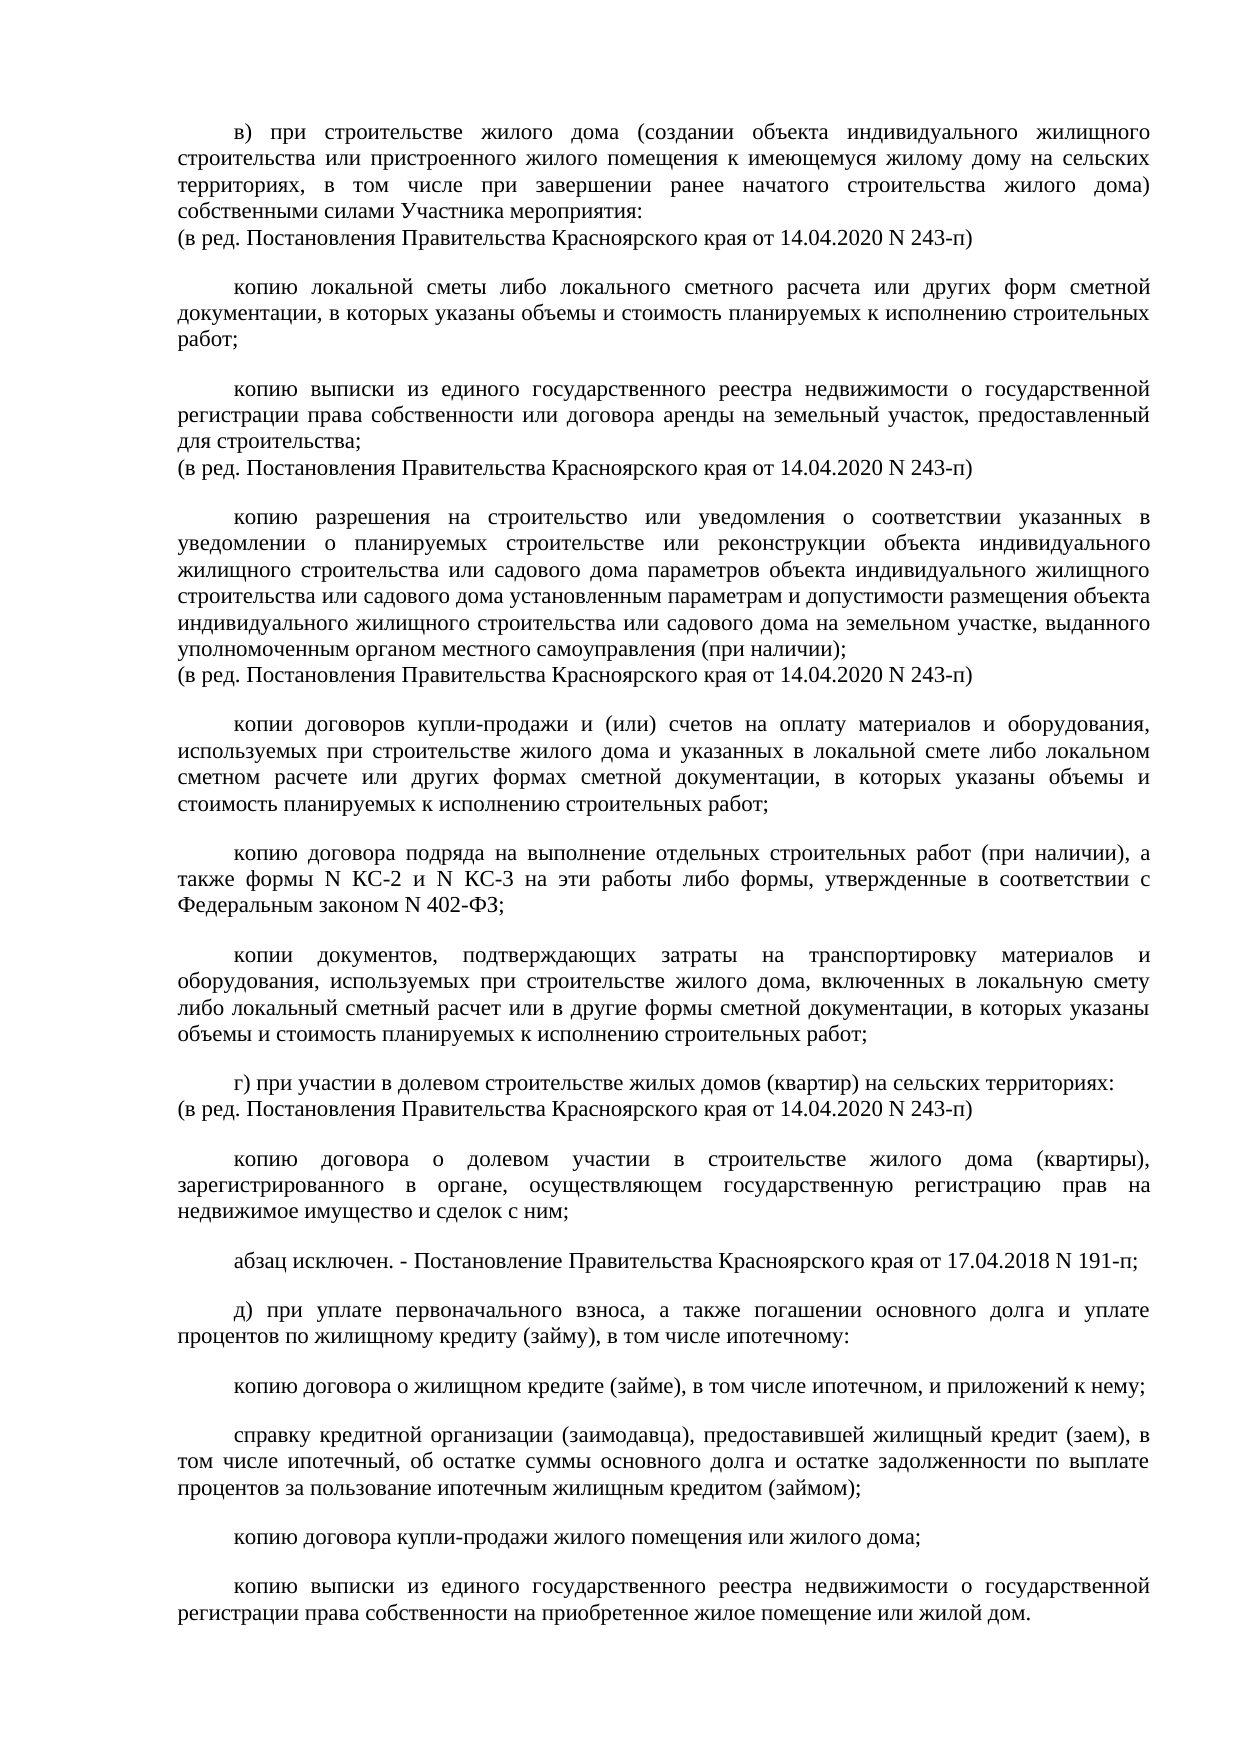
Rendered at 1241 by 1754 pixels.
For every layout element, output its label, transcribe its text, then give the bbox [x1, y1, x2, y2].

text копию договора подряда на выполнение отдельных строительных работ (при наличии), а также формы N КС-2 и N КС-3 на эти работы либо формы, утвержденные в соответствии с Федеральным законом N 402-ФЗ; [177, 839, 1152, 918]
text копию договора купли-продажи жилого помещения или жилого дома; [177, 1523, 1152, 1549]
text копию договора о жилищном кредите (займе), в том числе ипотечном, и приложений к нему; [177, 1372, 1152, 1398]
text (в ред. Постановления Правительства Красноярского края от 14.04.2020 N 243-п) [177, 661, 1152, 688]
text копии документов, подтверждающих затраты на транспортировку материалов и оборудования, используемых при строительстве жилого дома, включенных в локальную смету либо локальный сметный расчет или в другие формы сметной документации, в которых указаны объемы и стоимость планируемых к исполнению строительных работ; [177, 941, 1152, 1046]
text (в ред. Постановления Правительства Красноярского края от 14.04.2020 N 243-п) [177, 223, 1152, 250]
text справку кредитной организации (заимодавца), предоставившей жилищный кредит (заем), в том числе ипотечный, об остатке суммы основного долга и остатке задолженности по выплате процентов за пользование ипотечным жилищным кредитом (займом); [177, 1421, 1152, 1500]
text копии договоров купли-продажи и (или) счетов на оплату материалов и оборудования, используемых при строительстве жилого дома и указанных в локальной смете либо локальном сметном расчете или других формах сметной документации, в которых указаны объемы и стоимость планируемых к исполнению строительных работ; [177, 711, 1152, 816]
text абзац исключен. - Постановление Правительства Красноярского края от 17.04.2018 N 191-п; [177, 1247, 1152, 1273]
text копию выписки из единого государственного реестра недвижимости о государственной регистрации права собственности на приобретенное жилое помещение или жилой дом. [177, 1572, 1152, 1625]
text копию выписки из единого государственного реестра недвижимости о государственной регистрации права собственности или договора аренды на земельный участок, предоставленный для строительства; [177, 375, 1152, 454]
text г) при участии в долевом строительстве жилых домов (квартир) на сельских территориях: [177, 1069, 1152, 1096]
text в) при строительстве жилого дома (создании объекта индивидуального жилищного строительства или пристроенного жилого помещения к имеющемуся жилому дому на сельских территориях, в том числе при завершении ранее начатого строительства жилого дома) собственными силами Участника мероприятия: [177, 118, 1152, 223]
text (в ред. Постановления Правительства Красноярского края от 14.04.2020 N 243-п) [177, 1096, 1152, 1122]
text д) при уплате первоначального взноса, а также погашении основного долга и уплате процентов по жилищному кредиту (займу), в том числе ипотечному: [177, 1296, 1152, 1349]
text (в ред. Постановления Правительства Красноярского края от 14.04.2020 N 243-п) [177, 454, 1152, 480]
text копию договора о долевом участии в строительстве жилого дома (квартиры), зарегистрированного в органе, осуществляющем государственную регистрацию прав на недвижимое имущество и сделок с ним; [177, 1145, 1152, 1224]
